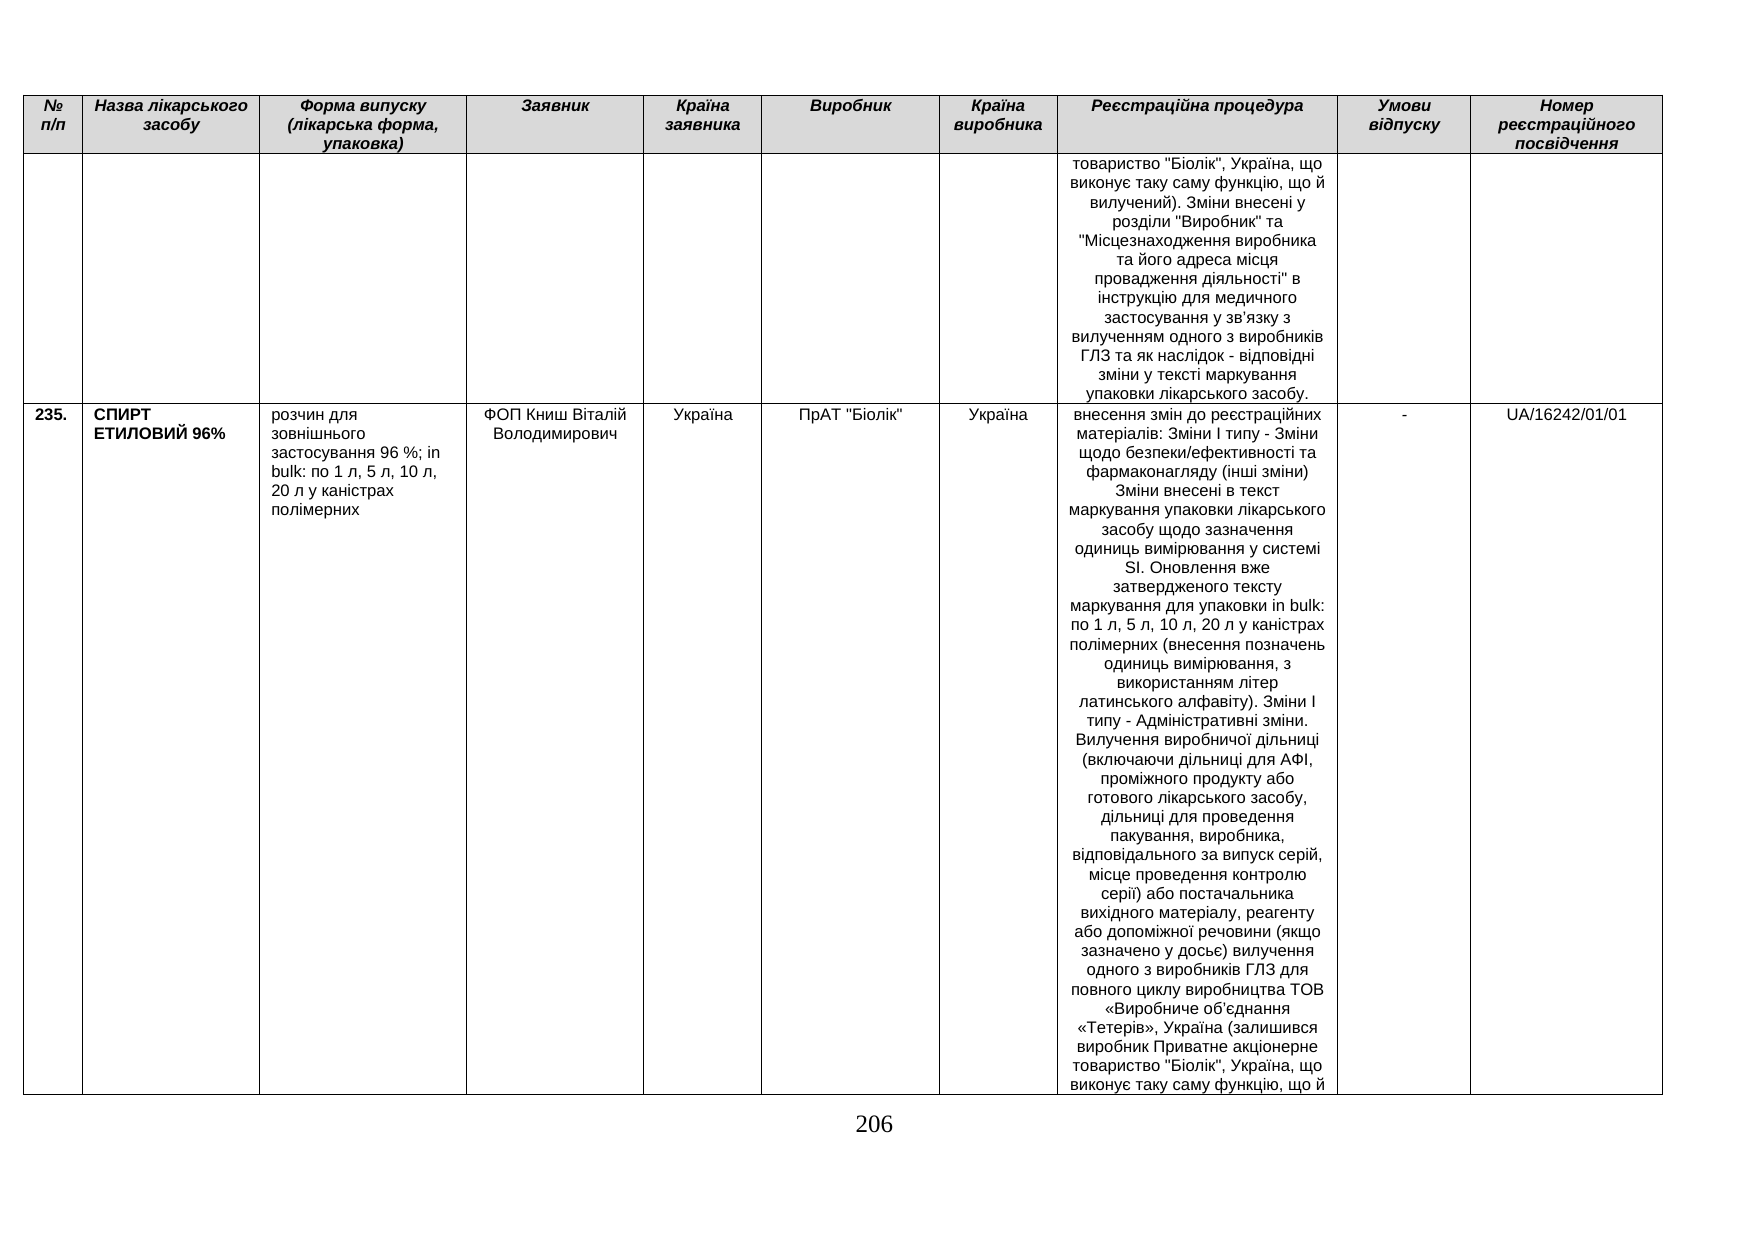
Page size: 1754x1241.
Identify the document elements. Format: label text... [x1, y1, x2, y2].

table_header Країна заявника [644, 96, 761, 153]
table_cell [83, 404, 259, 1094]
table_header Заявник [467, 96, 643, 153]
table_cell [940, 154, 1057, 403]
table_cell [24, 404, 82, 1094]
table_header Реєстраційна процедура [1058, 96, 1337, 153]
table_header Країна виробника [940, 96, 1057, 153]
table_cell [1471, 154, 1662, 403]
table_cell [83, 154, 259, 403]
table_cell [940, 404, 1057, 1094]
table_header Назва лікарського засобу [83, 96, 259, 153]
table_header Форма випуску (лікарська форма, упаковка) [260, 96, 466, 153]
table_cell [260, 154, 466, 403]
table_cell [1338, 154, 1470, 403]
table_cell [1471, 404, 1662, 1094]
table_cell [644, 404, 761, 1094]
table_header Номер реєстраційного посвідчення [1471, 96, 1662, 153]
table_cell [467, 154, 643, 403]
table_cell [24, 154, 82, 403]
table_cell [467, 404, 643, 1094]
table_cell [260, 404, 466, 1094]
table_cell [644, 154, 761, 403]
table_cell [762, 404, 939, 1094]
table_header № п/п [24, 96, 82, 153]
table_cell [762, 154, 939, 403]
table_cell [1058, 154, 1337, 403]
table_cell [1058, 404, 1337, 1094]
table_header Умови відпуску [1338, 96, 1470, 153]
table_header Виробник [762, 96, 939, 153]
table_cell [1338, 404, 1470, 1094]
